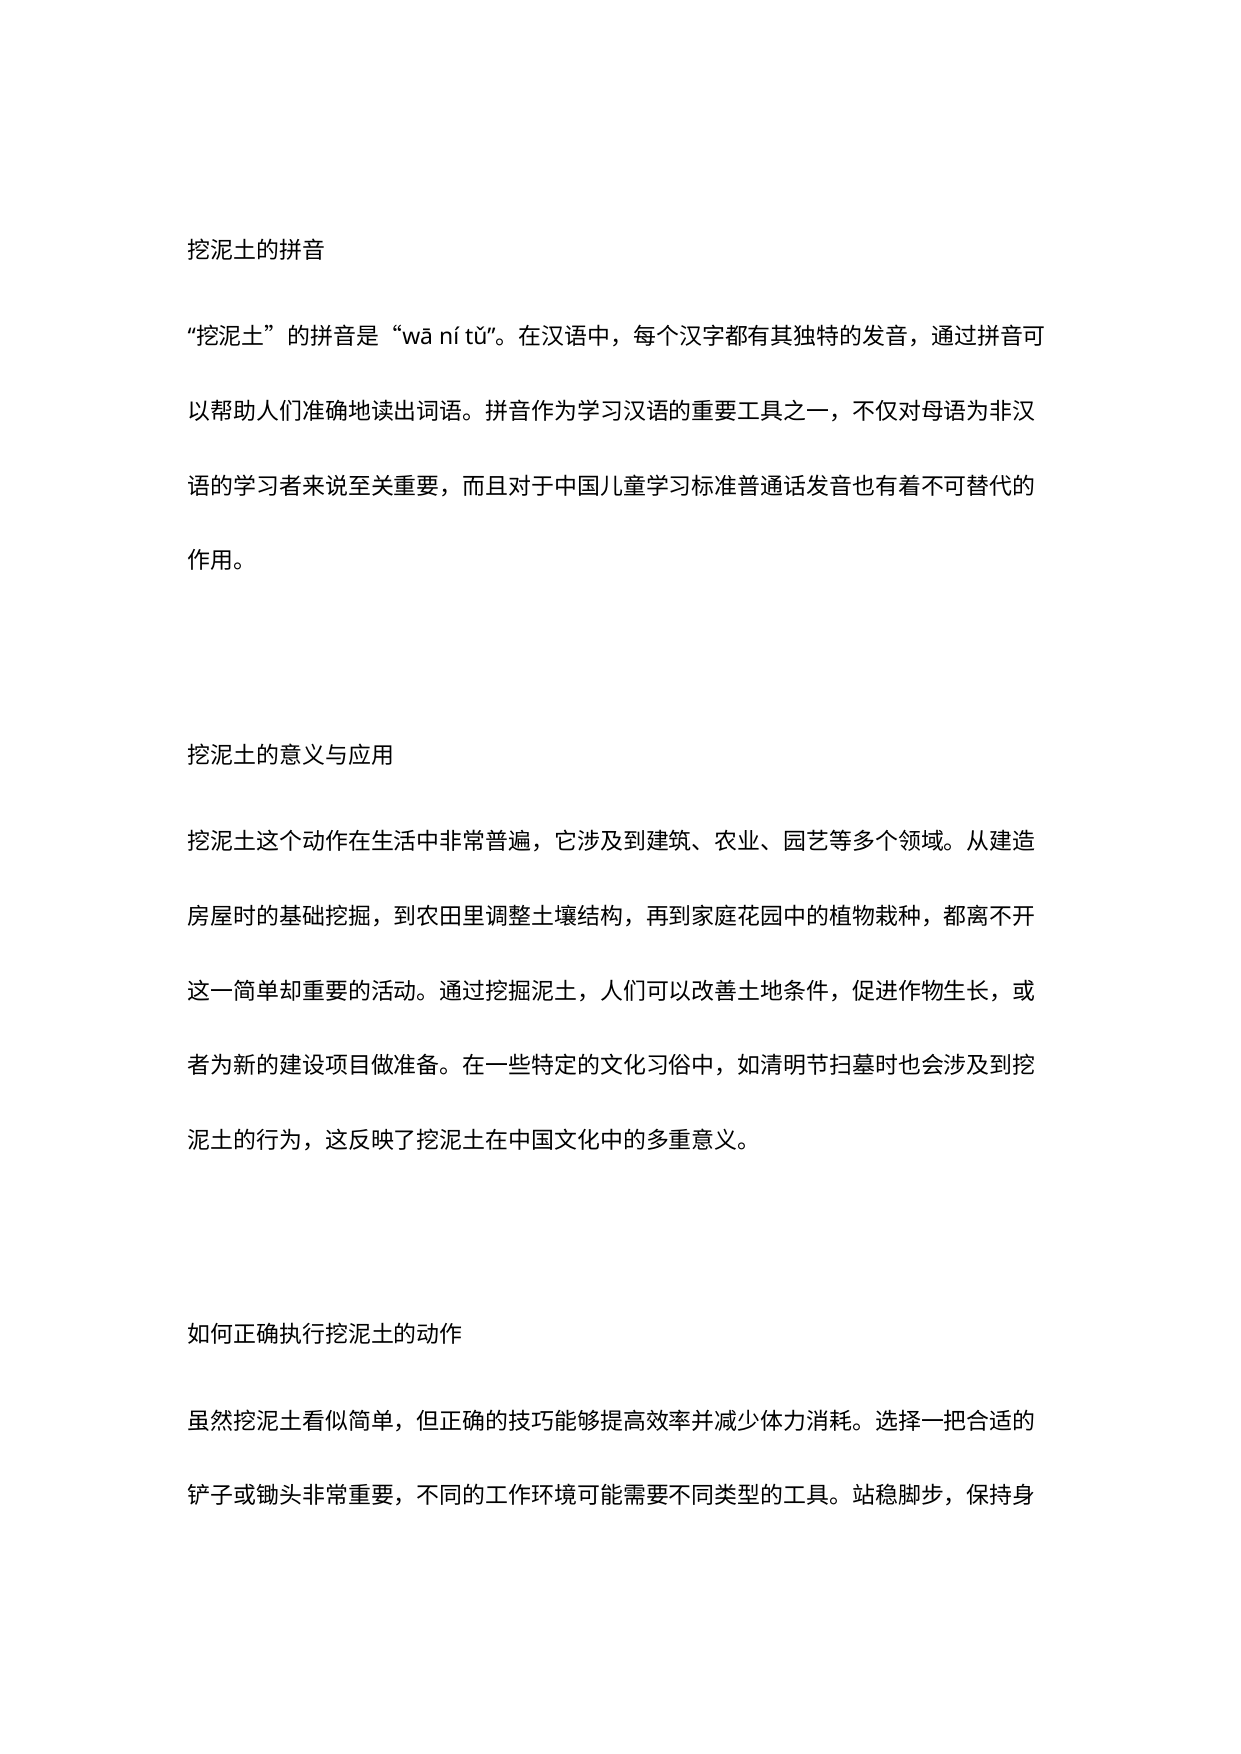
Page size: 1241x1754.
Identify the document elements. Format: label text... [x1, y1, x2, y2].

text “挖泥土”的拼音是“wā ní tǔ”。在汉语中，每个汉字都有其独特的发音，通过拼音可以帮助人们准确地读出词语。拼音作为学习汉语的重要工具之一，不仅对母语为非汉语的学习者来说至关重要，而且对于中国儿童学习标准普通话发音也有着不可替代的作用。 [187, 302, 1053, 591]
text 如何正确执行挖泥土的动作 [187, 1300, 1053, 1365]
text 挖泥土的拼音 [187, 216, 1053, 281]
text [187, 1387, 1053, 1527]
text 挖泥土这个动作在生活中非常普遍，它涉及到建筑、农业、园艺等多个领域。从建造房屋时的基础挖掘，到农田里调整土壤结构，再到家庭花园中的植物栽种，都离不开这一简单却重要的活动。通过挖掘泥土，人们可以改善土地条件，促进作物生长，或者为新的建设项目做准备。在一些特定的文化习俗中，如清明节扫墓时也会涉及到挖泥土的行为，这反映了挖泥土在中国文化中的多重意义。 [187, 807, 1053, 1171]
text 挖泥土的意义与应用 [187, 721, 1053, 786]
